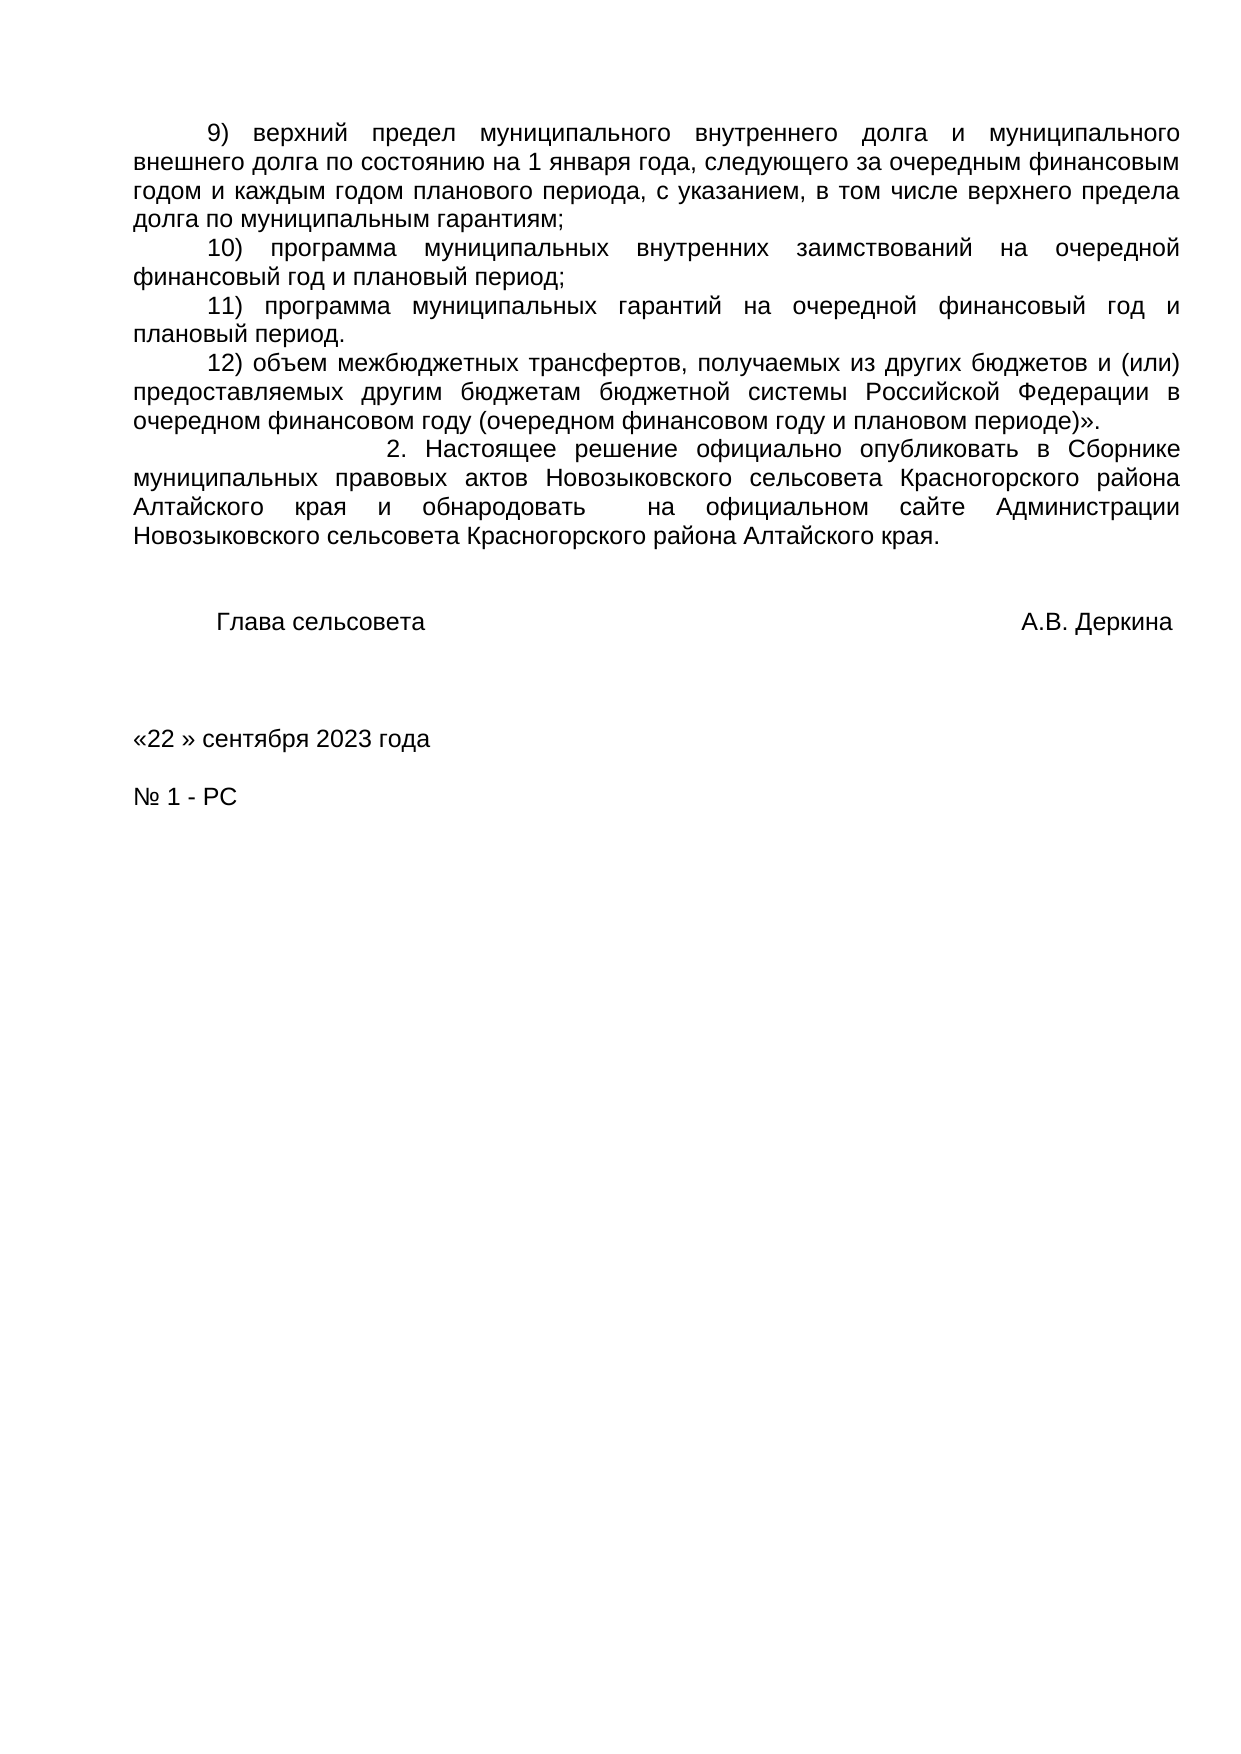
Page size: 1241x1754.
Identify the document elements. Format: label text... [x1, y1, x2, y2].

text 2. Настоящее решение официально опубликовать в Сборнике муниципальных правовых актов Новозыковского сельсовета Красногорского района Алтайского края и обнародовать на официальном сайте Администрации Новозыковского сельсовета Красногорского района Алтайского края. [133, 434, 1181, 549]
text Глава сельсовета А.В. Деркина [133, 607, 1181, 636]
text 11) программа муниципальных гарантий на очередной финансовый год и плановый период. [133, 291, 1181, 348]
text 10) программа муниципальных внутренних заимствований на очередной финансовый год и плановый период; [133, 233, 1181, 291]
text «22 » сентября 2023 года [133, 724, 1181, 753]
text 12) объем межбюджетных трансфертов, получаемых из других бюджетов и (или) предоставляемых другим бюджетам бюджетной системы Российской Федерации в очередном финансовом году (очередном финансовом году и плановом периоде)». [133, 348, 1181, 434]
text № 1 - РС [133, 782, 1181, 811]
text 9) верхний предел муниципального внутреннего долга и муниципального внешнего долга по состоянию на 1 января года, следующего за очередным финансовым годом и каждым годом планового периода, с указанием, в том числе верхнего предела долга по муниципальным гарантиям; [133, 118, 1181, 233]
